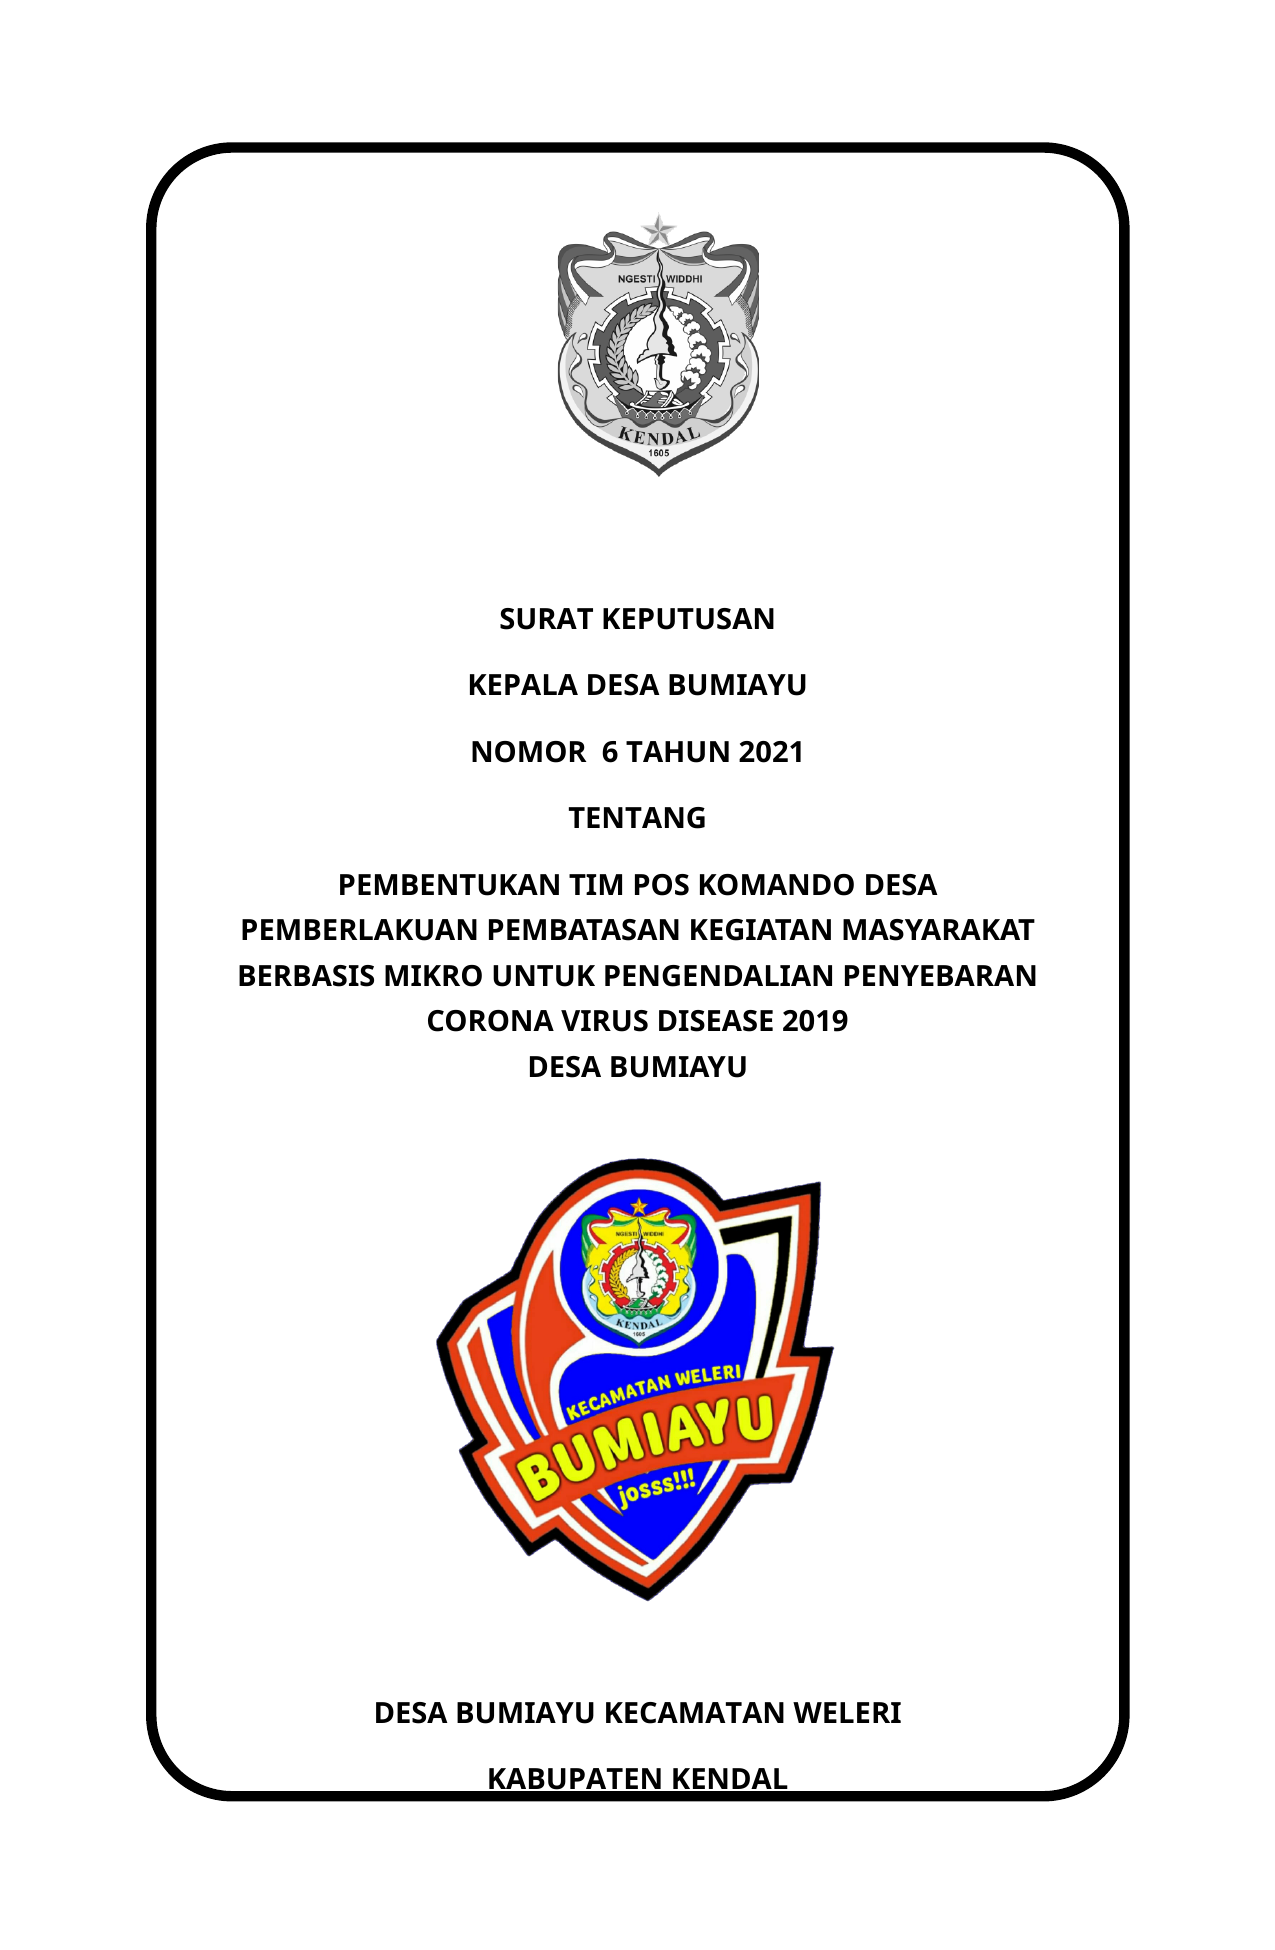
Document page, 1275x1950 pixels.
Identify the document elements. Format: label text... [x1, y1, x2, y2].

text DESA BUMIAYU [150, 1046, 1125, 1086]
picture [406, 1151, 863, 1608]
text NOMOR 6 TAHUN 2021 [150, 731, 1125, 771]
text TENTANG [150, 797, 1125, 837]
text SURAT KEPUTUSAN [150, 598, 1125, 638]
text PEMBERLAKUAN PEMBATASAN KEGIATAN MASYARAKAT [150, 909, 1125, 949]
text KEPALA DESA BUMIAYU [150, 664, 1125, 704]
text DESA BUMIAYU KECAMATAN WELERI [150, 1692, 1125, 1732]
text CORONA VIRUS DISEASE 2019 [150, 1001, 1125, 1040]
text BERBASIS MIKRO UNTUK PENGENDALIAN PENYEBARAN [150, 955, 1125, 995]
text KABUPATEN KENDAL [150, 1758, 1125, 1798]
text PEMBENTUKAN TIM POS KOMANDO DESA [150, 864, 1125, 903]
